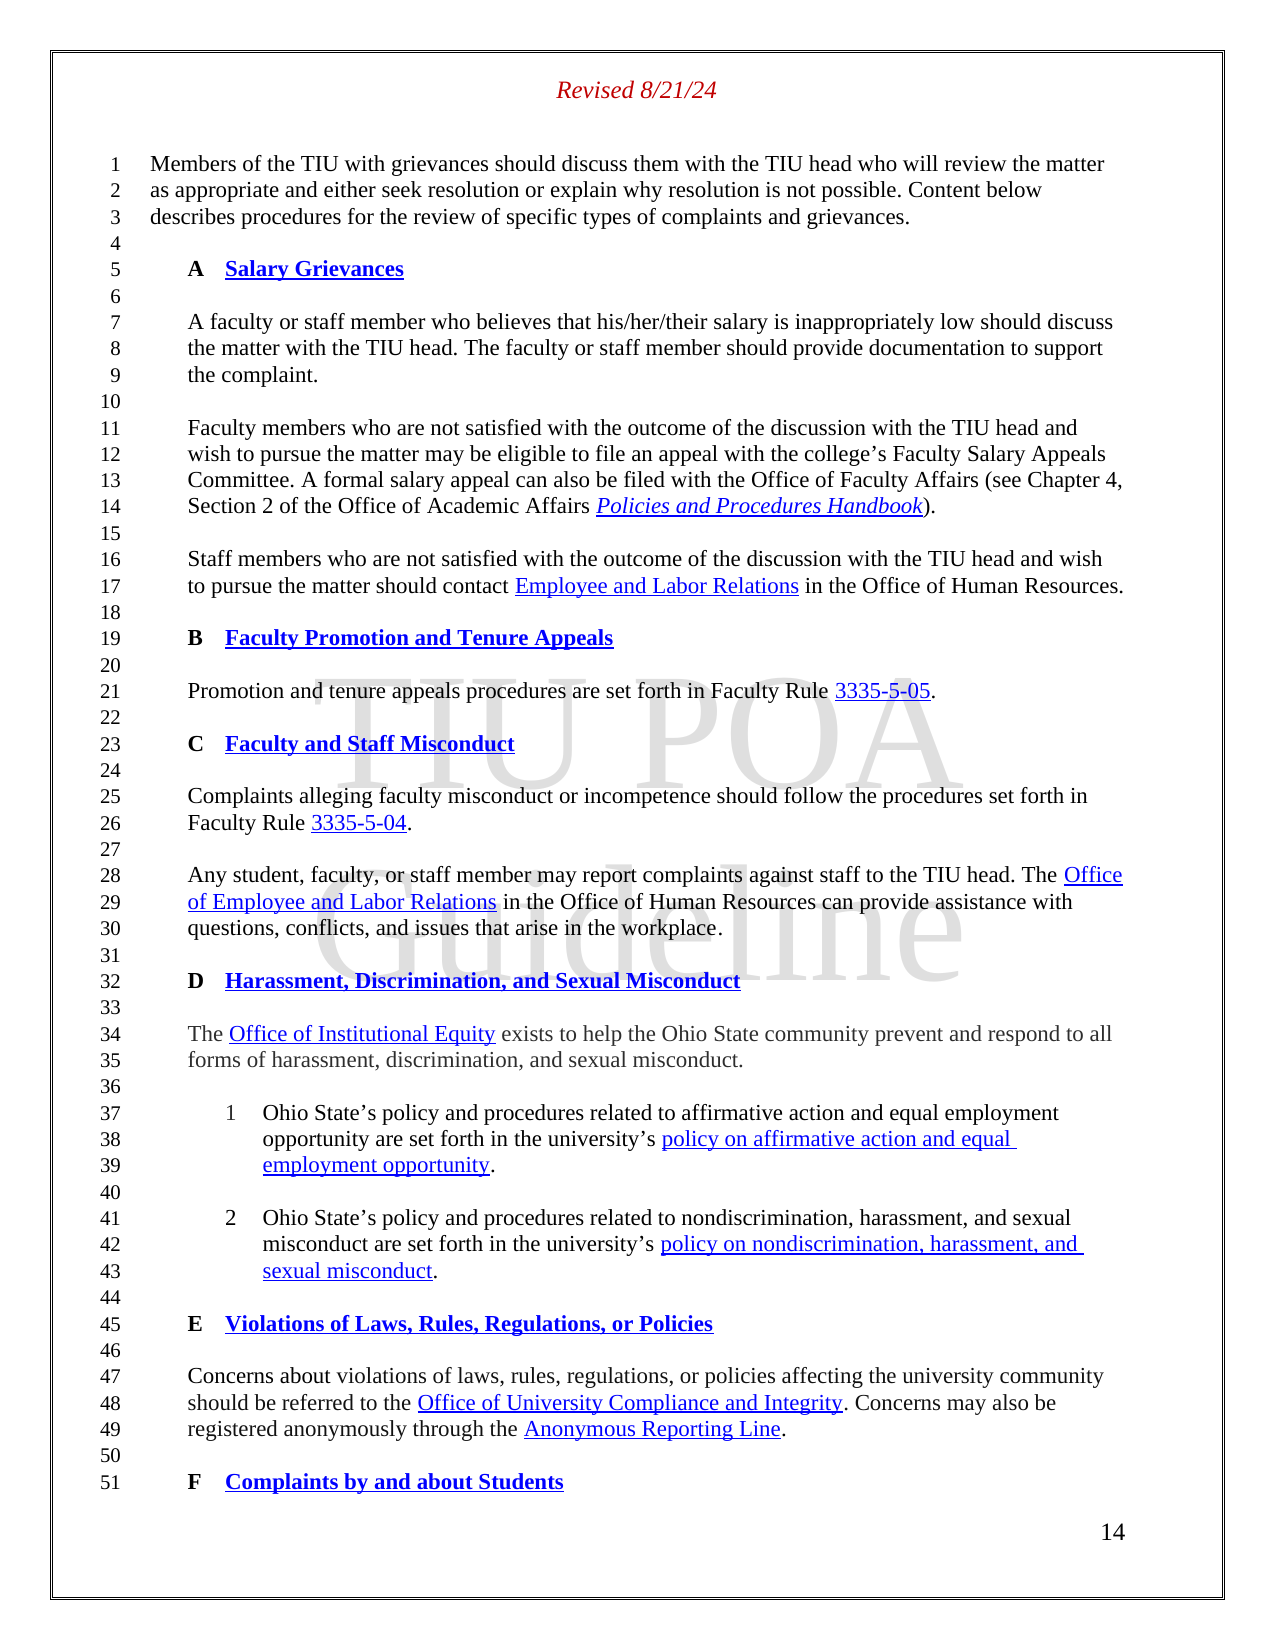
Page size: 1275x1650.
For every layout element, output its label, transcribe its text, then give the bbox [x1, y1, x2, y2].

text 2 Ohio State’s policy and procedures related to nondiscrimination, harassment, and sexual misconduct are set forth in the university’s policy on nondiscrimination, harassment, and sexual misconduct. [225, 1204, 1125, 1283]
subtitle C Faculty and Staff Misconduct [187, 730, 1125, 756]
text Concerns about violations of laws, rules, regulations, or policies affecting the university community should be referred to the Office of University Compliance and Integrity. Concerns may also be registered anonymously through the Anonymous Reporting Line. [187, 1362, 1125, 1441]
text Staff members who are not satisfied with the outcome of the discussion with the TIU head and wish to pursue the matter should contact Employee and Labor Relations in the Office of Human Resources. [187, 545, 1125, 598]
subtitle D Harassment, Discrimination, and Sexual Misconduct [187, 967, 1125, 993]
text Promotion and tenure appeals procedures are set forth in Faculty Rule 3335-5-05. [187, 677, 1125, 703]
subtitle A Salary Grievances [187, 255, 1125, 282]
subtitle B Faculty Promotion and Tenure Appeals [187, 624, 1125, 651]
text Faculty members who are not satisfied with the outcome of the discussion with the TIU head and wish to pursue the matter may be eligible to file an appeal with the college’s Faculty Salary Appeals Committee. A formal salary appeal can also be filed with the Office of Faculty Affairs (see Chapter 4, Section 2 of the Office of Academic Affairs Policies and Procedures Handbook). [187, 413, 1125, 519]
text Any student, faculty, or staff member may report complaints against staff to the TIU head. The Office of Employee and Labor Relations in the Office of Human Resources can provide assistance with questions, conflicts, and issues that arise in the workplace. [187, 862, 1125, 941]
text 1 Ohio State’s policy and procedures related to affirmative action and equal employment opportunity are set forth in the university’s policy on affirmative action and equal employment opportunity. [225, 1099, 1125, 1178]
text A faculty or staff member who believes that his/her/their salary is inappropriately low should discuss the matter with the TIU head. The faculty or staff member should provide documentation to support the complaint. [187, 308, 1125, 387]
subtitle E Violations of Laws, Rules, Regulations, or Policies [187, 1309, 1050, 1336]
text Complaints alleging faculty misconduct or incompetence should follow the procedures set forth in Faculty Rule 3335-5-04. [187, 782, 1125, 835]
text Members of the TIU with grievances should discuss them with the TIU head who will review the matter as appropriate and either seek resolution or explain why resolution is not possible. Content below describes procedures for the review of specific types of complaints and grievances. [150, 150, 1125, 229]
text The Office of Institutional Equity exists to help the Ohio State community prevent and respond to all forms of harassment, discrimination, and sexual misconduct. [187, 1020, 1125, 1072]
subtitle F Complaints by and about Students [187, 1468, 1125, 1494]
